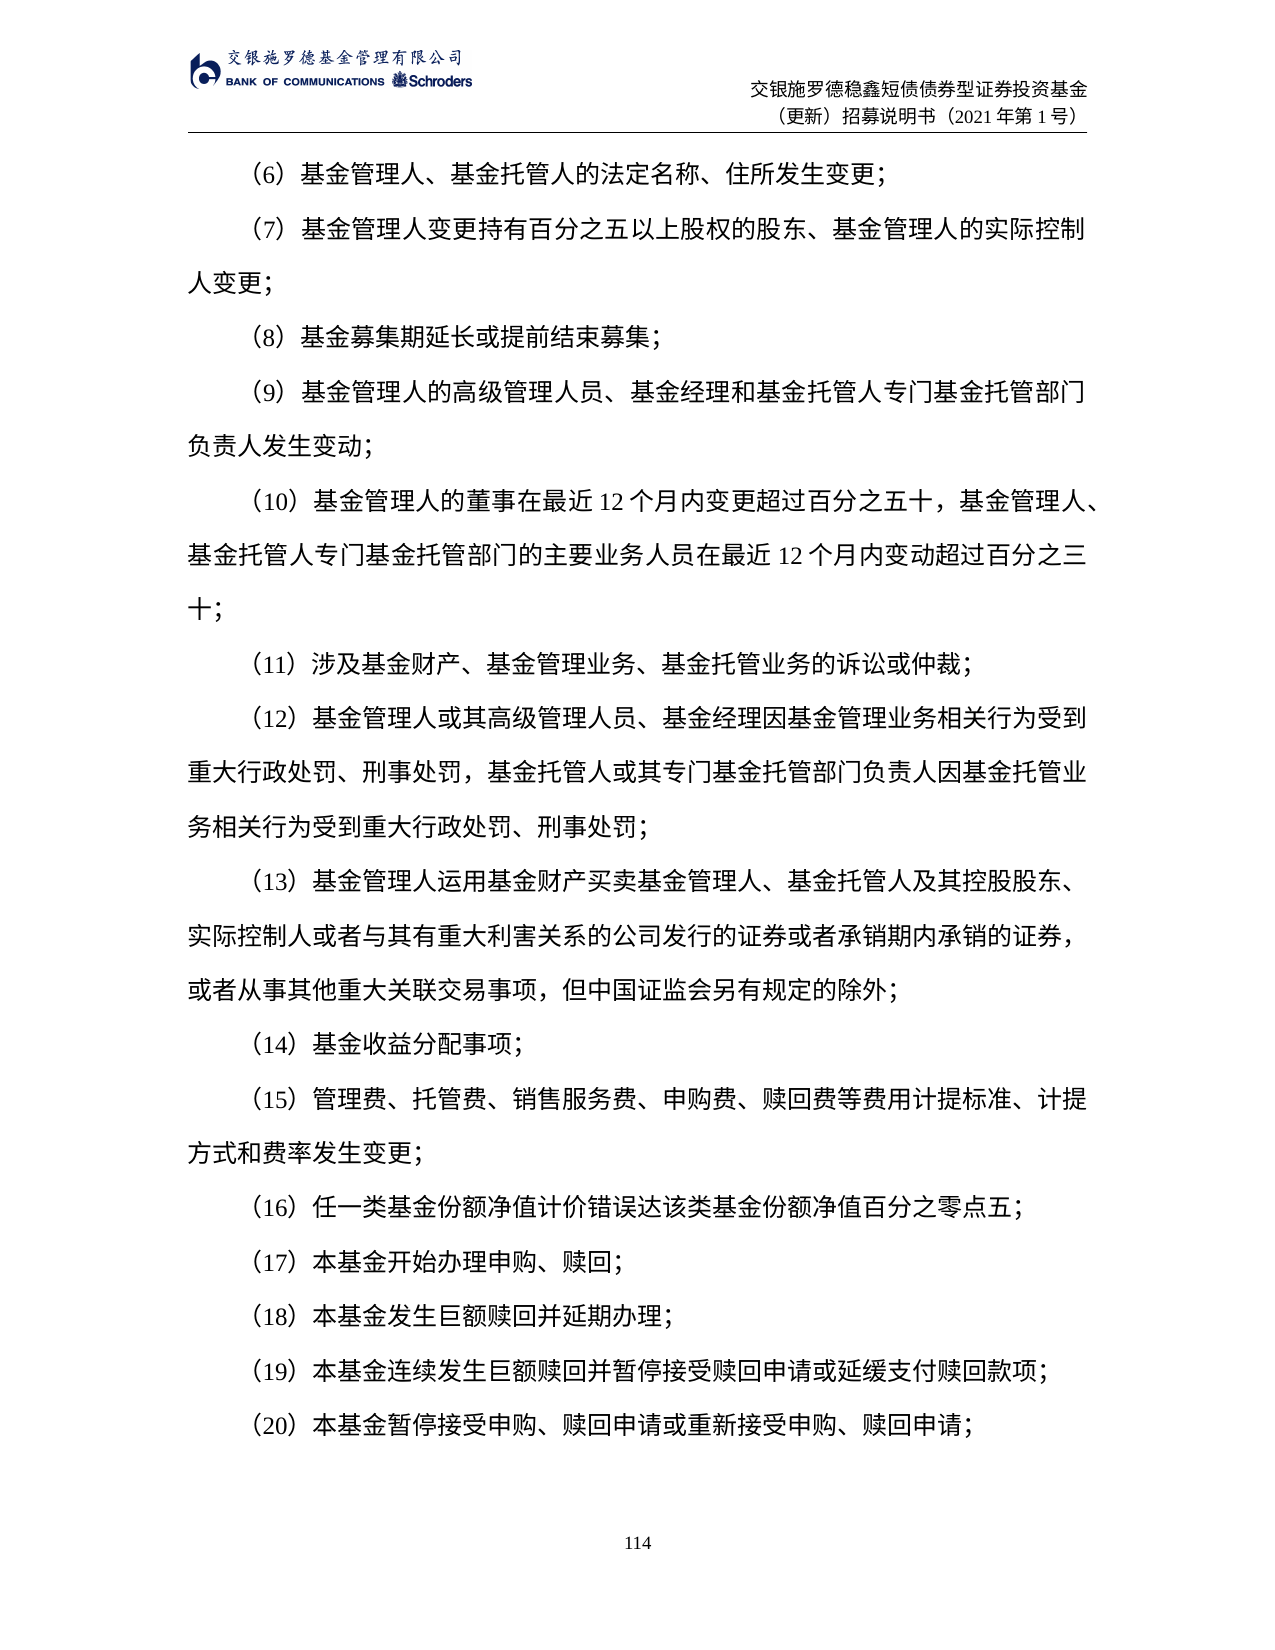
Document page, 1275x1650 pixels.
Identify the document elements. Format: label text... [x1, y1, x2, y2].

text （8）基金募集期延长或提前结束募集； [187, 318, 1087, 354]
text （11）涉及基金财产、基金管理业务、基金托管业务的诉讼或仲裁； [187, 644, 1087, 680]
text （10）基金管理人的董事在最近12个月内变更超过百分之五十，基金管理人、基金托管人专门基金托管部门的主要业务人员在最近12个月内变动超过百分之三十； [187, 481, 1087, 626]
text （6）基金管理人、基金托管人的法定名称、住所发生变更； [187, 155, 1087, 191]
text （9）基金管理人的高级管理人员、基金经理和基金托管人专门基金托管部门负责人发生变动； [187, 372, 1087, 463]
text （14）基金收益分配事项； [187, 1025, 1087, 1061]
text （16）任一类基金份额净值计价错误达该类基金份额净值百分之零点五； [187, 1188, 1087, 1224]
text （15）管理费、托管费、销售服务费、申购费、赎回费等费用计提标准、计提方式和费率发生变更； [187, 1079, 1087, 1170]
text （13）基金管理人运用基金财产买卖基金管理人、基金托管人及其控股股东、实际控制人或者与其有重大利害关系的公司发行的证券或者承销期内承销的证券，或者从事其他重大关联交易事项，但中国证监会另有规定的除外； [187, 862, 1087, 1007]
text （19）本基金连续发生巨额赎回并暂停接受赎回申请或延缓支付赎回款项； [187, 1351, 1087, 1387]
text （18）本基金发生巨额赎回并延期办理； [187, 1297, 1087, 1333]
picture [190, 50, 472, 89]
text （20）本基金暂停接受申购、赎回申请或重新接受申购、赎回申请； [187, 1405, 1087, 1442]
text （17）本基金开始办理申购、赎回； [187, 1242, 1087, 1278]
text （12）基金管理人或其高级管理人员、基金经理因基金管理业务相关行为受到重大行政处罚、刑事处罚，基金托管人或其专门基金托管部门负责人因基金托管业务相关行为受到重大行政处罚、刑事处罚； [187, 698, 1087, 843]
text （7）基金管理人变更持有百分之五以上股权的股东、基金管理人的实际控制人变更； [187, 209, 1087, 300]
